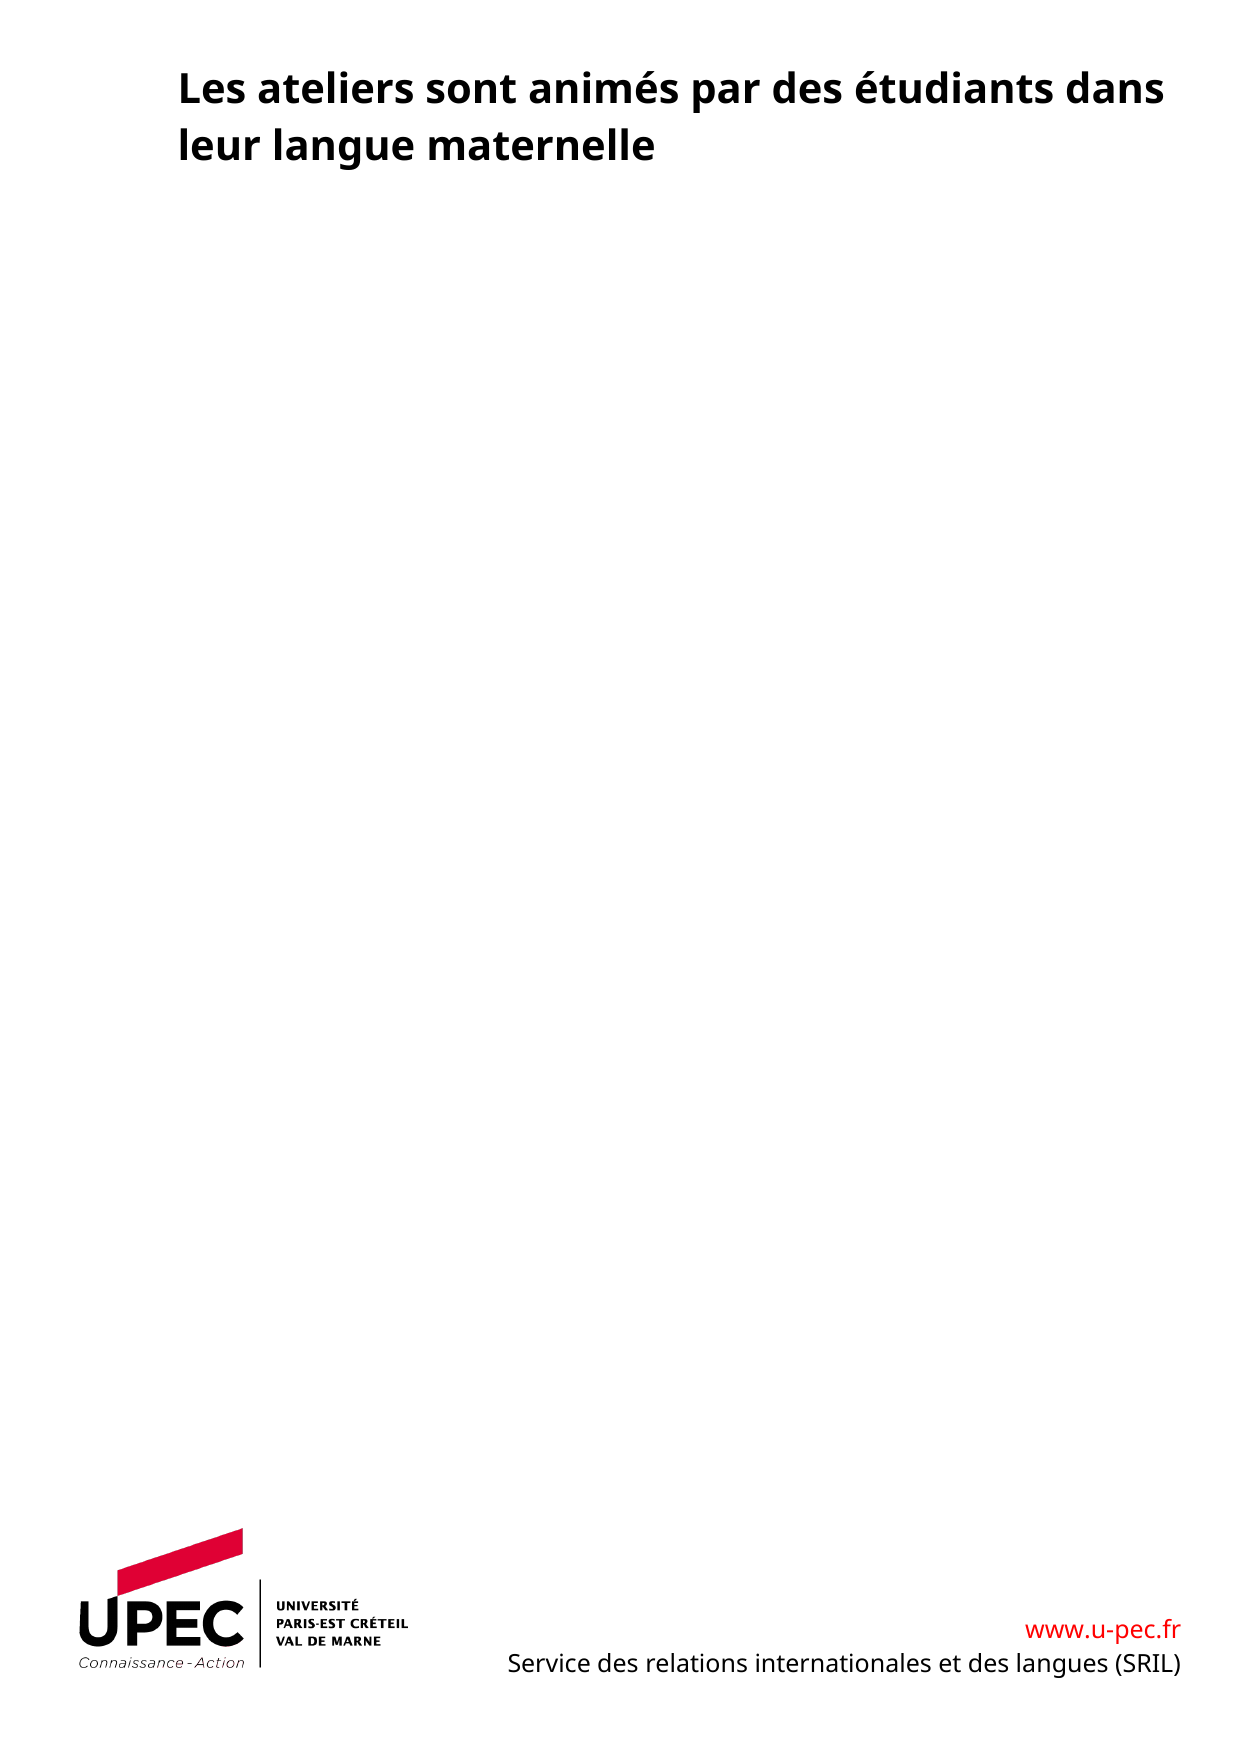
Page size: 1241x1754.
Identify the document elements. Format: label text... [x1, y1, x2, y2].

text Les ateliers sont animés par des étudiants dans leur langue maternelle [177, 59, 1181, 173]
picture [245, 1527, 418, 1668]
